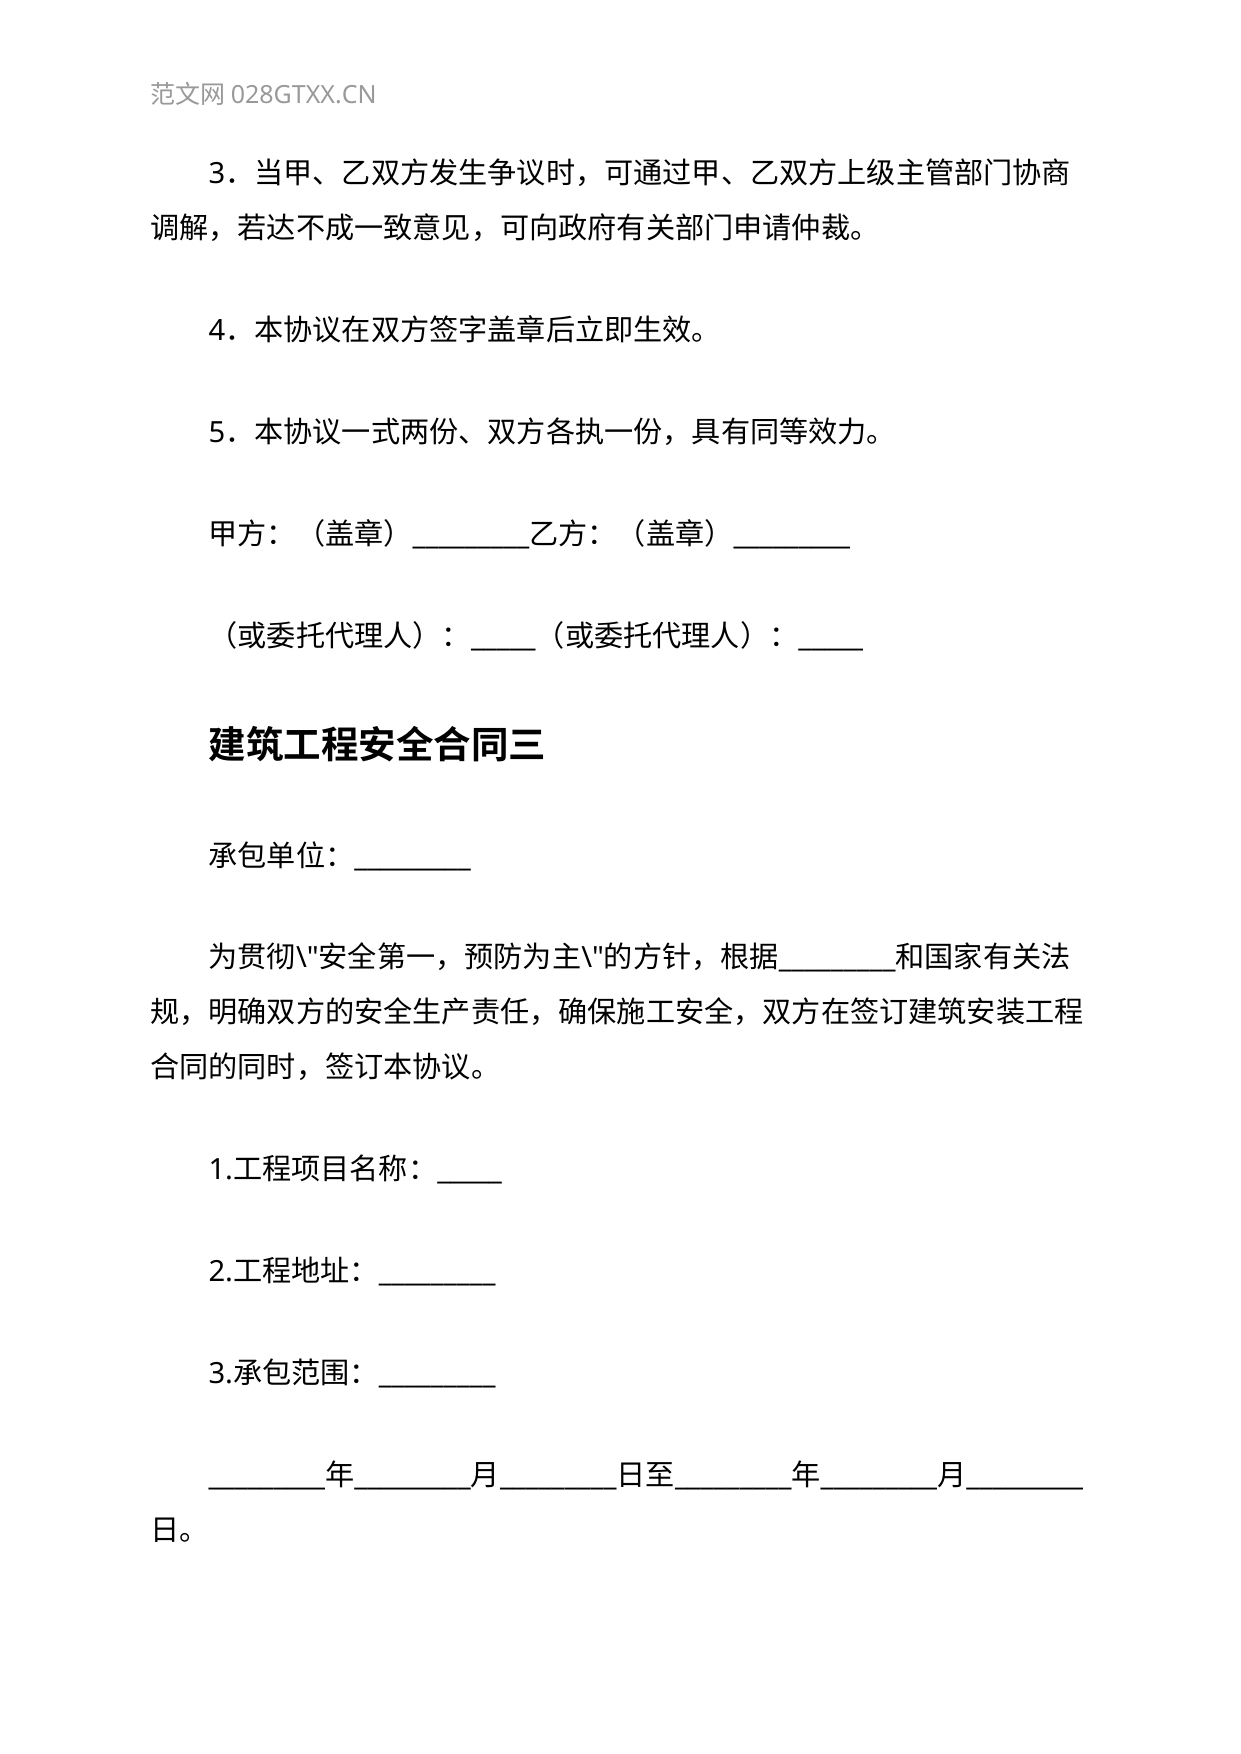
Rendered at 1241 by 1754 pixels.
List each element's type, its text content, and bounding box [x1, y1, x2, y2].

text 3.承包范围：_________ [150, 1350, 1090, 1392]
text （或委托代理人）：_____（或委托代理人）：_____ [150, 613, 1090, 655]
text 4．本协议在双方签字盖章后立即生效。 [150, 307, 1090, 349]
text 为贯彻\"安全第一，预防为主\"的方针，根据_________和国家有关法规，明确双方的安全生产责任，确保施工安全，双方在签订建筑安装工程合同的同时，签订本协议。 [150, 934, 1090, 1086]
text 建筑工程安全合同三 [150, 715, 1090, 769]
text 承包单位：_________ [150, 832, 1090, 874]
text _________年_________月_________日至_________年_________月_________日。 [150, 1452, 1090, 1549]
text 2.工程地址：_________ [150, 1248, 1090, 1290]
text 甲方：（盖章）_________乙方：（盖章）_________ [150, 511, 1090, 553]
text 1.工程项目名称：_____ [150, 1146, 1090, 1188]
text 5．本协议一式两份、双方各执一份，具有同等效力。 [150, 409, 1090, 451]
text 3．当甲、乙双方发生争议时，可通过甲、乙双方上级主管部门协商调解，若达不成一致意见，可向政府有关部门申请仲裁。 [150, 150, 1090, 247]
